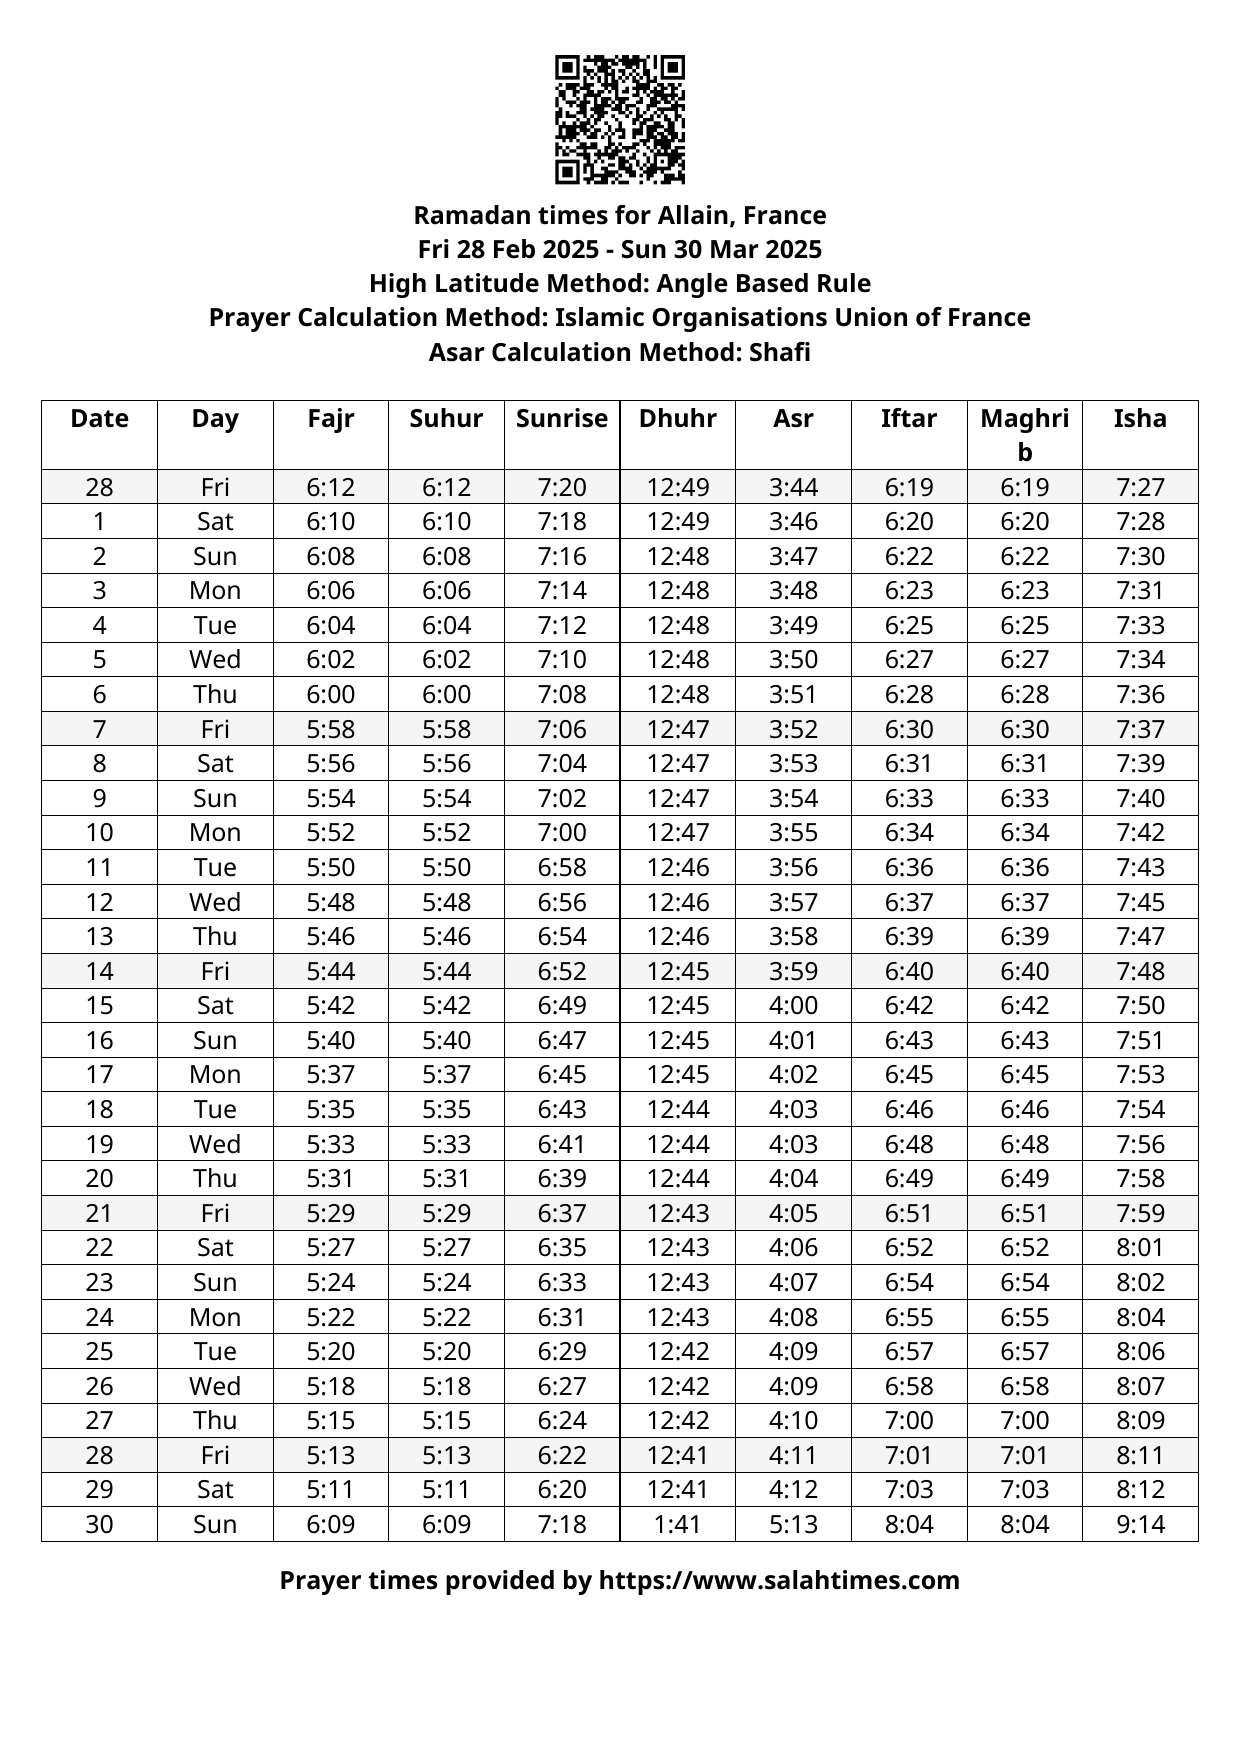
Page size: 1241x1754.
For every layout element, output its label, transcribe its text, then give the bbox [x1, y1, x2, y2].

table_cell Mon [158, 574, 273, 607]
table_cell 3:55 [736, 816, 851, 849]
table_cell 12:47 [621, 816, 735, 849]
table_cell 3:46 [736, 504, 851, 538]
table_cell 6:54 [968, 1265, 1082, 1299]
table_cell 6:25 [968, 608, 1082, 642]
table_cell Tue [158, 1092, 273, 1126]
picture [542, 41, 699, 198]
table_cell Fri [158, 1196, 273, 1229]
table_cell Sat [158, 504, 273, 538]
table_cell Sun [158, 1023, 273, 1057]
table_cell 4:08 [736, 1300, 851, 1333]
table_cell 5:58 [274, 712, 388, 745]
table_cell 6:54 [852, 1265, 967, 1299]
table_cell 5:20 [274, 1334, 388, 1368]
table_cell 26 [42, 1369, 157, 1402]
table_cell 7:43 [1083, 850, 1198, 884]
table_cell 5:29 [389, 1196, 504, 1229]
table_cell 12:48 [621, 643, 735, 676]
table_cell 4:06 [736, 1231, 851, 1264]
table_cell 6:46 [852, 1092, 967, 1126]
table_cell 15 [42, 989, 157, 1022]
table_cell Sun [158, 1507, 273, 1541]
table_cell 6:42 [852, 989, 967, 1022]
table_cell 5:42 [389, 989, 504, 1022]
table_cell 3:52 [736, 712, 851, 745]
table_cell 6:33 [852, 781, 967, 814]
table_cell 5:13 [274, 1438, 388, 1472]
table_cell 7:37 [1083, 712, 1198, 745]
table_cell 2 [42, 539, 157, 572]
table_cell 6:39 [852, 919, 967, 953]
table_cell 6:02 [389, 643, 504, 676]
table_cell 6:43 [968, 1023, 1082, 1057]
text Prayer times provided by https://www.salahtimes.com [42, 1563, 1198, 1597]
table_cell 12:45 [621, 1058, 735, 1091]
table_cell 11 [42, 850, 157, 884]
table_cell 5:29 [274, 1196, 388, 1229]
table_cell 6:29 [505, 1334, 619, 1368]
table_cell 6:48 [852, 1127, 967, 1160]
table_cell 5:50 [389, 850, 504, 884]
table_cell 6:12 [274, 470, 388, 503]
table_cell 6:31 [505, 1300, 619, 1333]
table_cell 6:02 [274, 643, 388, 676]
table_cell Wed [158, 643, 273, 676]
table_cell 12:44 [621, 1092, 735, 1126]
table_cell 3 [42, 574, 157, 607]
table_cell 6:43 [505, 1092, 619, 1126]
table_cell 8:01 [1083, 1231, 1198, 1264]
table_cell 12:41 [621, 1438, 735, 1472]
table_cell 18 [42, 1092, 157, 1126]
table_cell 8:11 [1083, 1438, 1198, 1472]
table_cell 4:11 [736, 1438, 851, 1472]
table_cell 8 [42, 746, 157, 780]
table_cell 12 [42, 885, 157, 918]
table_cell 8:07 [1083, 1369, 1198, 1402]
table_cell 7:54 [1083, 1092, 1198, 1126]
table_cell 7:01 [852, 1438, 967, 1472]
table_cell 5:24 [274, 1265, 388, 1299]
table_cell Sat [158, 1231, 273, 1264]
table_cell 6:27 [968, 643, 1082, 676]
table_cell 6:08 [389, 539, 504, 572]
table_cell 6:45 [968, 1058, 1082, 1091]
table_cell 6:27 [505, 1369, 619, 1402]
table_cell 12:48 [621, 574, 735, 607]
table_cell 7:58 [1083, 1161, 1198, 1195]
table_cell 28 [42, 470, 157, 503]
table_cell 7:39 [1083, 746, 1198, 780]
table_cell 4:09 [736, 1369, 851, 1402]
table_cell 5 [42, 643, 157, 676]
table_cell 6:23 [968, 574, 1082, 607]
table_cell 8:02 [1083, 1265, 1198, 1299]
table_cell 12:45 [621, 1023, 735, 1057]
table_cell 12:42 [621, 1334, 735, 1368]
table_cell 7:03 [852, 1473, 967, 1506]
table_cell 3:57 [736, 885, 851, 918]
table_cell 12:44 [621, 1161, 735, 1195]
table_cell 5:18 [274, 1369, 388, 1402]
table_cell 5:54 [389, 781, 504, 814]
table_cell 7 [42, 712, 157, 745]
table_cell 12:47 [621, 712, 735, 745]
table_cell 7:27 [1083, 470, 1198, 503]
table_cell 12:49 [621, 470, 735, 503]
table_cell 5:33 [389, 1127, 504, 1160]
table_cell 6:40 [852, 954, 967, 987]
table_cell 8:12 [1083, 1473, 1198, 1506]
table_cell 6:40 [968, 954, 1082, 987]
table_cell 7:03 [968, 1473, 1082, 1506]
table_cell 5:42 [274, 989, 388, 1022]
table_cell 12:42 [621, 1404, 735, 1437]
table_cell 12:48 [621, 677, 735, 711]
table_cell 7:30 [1083, 539, 1198, 572]
table_cell 5:15 [389, 1404, 504, 1437]
table_cell 4:05 [736, 1196, 851, 1229]
table_cell 6:42 [968, 989, 1082, 1022]
table_cell 7:04 [505, 746, 619, 780]
table_cell 5:44 [274, 954, 388, 987]
table_cell 6:06 [389, 574, 504, 607]
table_cell Wed [158, 1369, 273, 1402]
table_cell 6:09 [274, 1507, 388, 1541]
table_cell 12:46 [621, 850, 735, 884]
table_cell Tue [158, 608, 273, 642]
table_cell 7:00 [505, 816, 619, 849]
table_cell 12:47 [621, 781, 735, 814]
table_cell 12:46 [621, 885, 735, 918]
table_cell 6:49 [968, 1161, 1082, 1195]
table_cell Sat [158, 989, 273, 1022]
table_cell 5:15 [274, 1404, 388, 1437]
table_header Date [42, 401, 157, 469]
table_cell 6:06 [274, 574, 388, 607]
table_cell 6:09 [389, 1507, 504, 1541]
table_cell 6:39 [968, 919, 1082, 953]
table_cell 6:30 [852, 712, 967, 745]
table_cell 5:46 [389, 919, 504, 953]
table_cell Sun [158, 1265, 273, 1299]
table_cell 4:09 [736, 1334, 851, 1368]
table_cell 9 [42, 781, 157, 814]
table_cell 1 [42, 504, 157, 538]
table_cell Wed [158, 885, 273, 918]
table_cell 5:31 [274, 1161, 388, 1195]
table_cell 8:04 [1083, 1300, 1198, 1333]
table_cell 6:00 [389, 677, 504, 711]
table_cell 8:09 [1083, 1404, 1198, 1437]
table_cell 7:00 [968, 1404, 1082, 1437]
table_header Asr [736, 401, 851, 469]
table_cell 4:10 [736, 1404, 851, 1437]
table_cell 4:02 [736, 1058, 851, 1091]
table_cell 12:49 [621, 504, 735, 538]
table_cell 3:59 [736, 954, 851, 987]
table_cell 12:46 [621, 919, 735, 953]
table_cell Tue [158, 1334, 273, 1368]
table_cell 6:12 [389, 470, 504, 503]
table_cell 5:52 [389, 816, 504, 849]
table_cell 27 [42, 1404, 157, 1437]
table_cell 6:33 [968, 781, 1082, 814]
table_cell 5:31 [389, 1161, 504, 1195]
table_cell 6:23 [852, 574, 967, 607]
table_cell 7:53 [1083, 1058, 1198, 1091]
table_cell 6:04 [274, 608, 388, 642]
table_cell 4:03 [736, 1127, 851, 1160]
table_cell 8:04 [852, 1507, 967, 1541]
table_cell 12:45 [621, 989, 735, 1022]
table_cell 7:20 [505, 470, 619, 503]
table_cell 12:41 [621, 1473, 735, 1506]
table_cell Tue [158, 850, 273, 884]
table_cell 5:11 [274, 1473, 388, 1506]
table_cell 3:48 [736, 574, 851, 607]
table_cell 5:35 [389, 1092, 504, 1126]
table_cell Fri [158, 470, 273, 503]
table_cell 4:01 [736, 1023, 851, 1057]
table_cell 12:43 [621, 1265, 735, 1299]
table_cell 16 [42, 1023, 157, 1057]
table_cell 4:00 [736, 989, 851, 1022]
table_cell 6:58 [505, 850, 619, 884]
table_cell 7:45 [1083, 885, 1198, 918]
table_cell 8:04 [968, 1507, 1082, 1541]
table_cell 6:28 [968, 677, 1082, 711]
table_cell Thu [158, 1161, 273, 1195]
table_cell 7:50 [1083, 989, 1198, 1022]
table_cell 6:33 [505, 1265, 619, 1299]
table_cell 5:50 [274, 850, 388, 884]
table_cell 7:01 [968, 1438, 1082, 1472]
table_cell 6:52 [505, 954, 619, 987]
table_cell 6:10 [274, 504, 388, 538]
table_cell 6:57 [852, 1334, 967, 1368]
table_cell 6:10 [389, 504, 504, 538]
table_cell 5:40 [274, 1023, 388, 1057]
table_cell Fri [158, 954, 273, 987]
table_cell 10 [42, 816, 157, 849]
table_cell 7:56 [1083, 1127, 1198, 1160]
table_cell 5:48 [274, 885, 388, 918]
table_cell 5:22 [274, 1300, 388, 1333]
table_cell 7:42 [1083, 816, 1198, 849]
table_cell 3:51 [736, 677, 851, 711]
table_cell 6:54 [505, 919, 619, 953]
table_cell 7:33 [1083, 608, 1198, 642]
table_cell 5:27 [389, 1231, 504, 1264]
table_cell 12:44 [621, 1127, 735, 1160]
table_cell 12:43 [621, 1196, 735, 1229]
table_cell Thu [158, 919, 273, 953]
table_cell 6:27 [852, 643, 967, 676]
table_cell 3:50 [736, 643, 851, 676]
table_cell 12:48 [621, 608, 735, 642]
table_cell 6:49 [505, 989, 619, 1022]
table_cell 4:03 [736, 1092, 851, 1126]
table_cell 6:19 [968, 470, 1082, 503]
table_header Dhuhr [621, 401, 735, 469]
table_cell 7:47 [1083, 919, 1198, 953]
table_cell 12:42 [621, 1369, 735, 1402]
table_cell 5:52 [274, 816, 388, 849]
table_cell 6:28 [852, 677, 967, 711]
text Asar Calculation Method: Shafi [42, 334, 1198, 368]
text Prayer Calculation Method: Islamic Organisations Union of France [42, 300, 1198, 334]
table_cell 4:12 [736, 1473, 851, 1506]
table_cell 6:24 [505, 1404, 619, 1437]
table_cell 5:13 [736, 1507, 851, 1541]
table_cell 6:30 [968, 712, 1082, 745]
table_header Day [158, 401, 273, 469]
table_cell 6:51 [968, 1196, 1082, 1229]
table_cell 8:06 [1083, 1334, 1198, 1368]
table_cell 6 [42, 677, 157, 711]
table_cell 5:56 [389, 746, 504, 780]
table_cell 19 [42, 1127, 157, 1160]
table_cell 7:28 [1083, 504, 1198, 538]
table_cell 3:53 [736, 746, 851, 780]
table_cell 6:35 [505, 1231, 619, 1264]
table_cell 7:18 [505, 1507, 619, 1541]
table_cell 6:37 [968, 885, 1082, 918]
table_cell 5:20 [389, 1334, 504, 1368]
table_cell 6:25 [852, 608, 967, 642]
table_cell Sat [158, 1473, 273, 1506]
table_cell Sun [158, 781, 273, 814]
table_cell 29 [42, 1473, 157, 1506]
table_cell 6:31 [968, 746, 1082, 780]
table_cell Fri [158, 1438, 273, 1472]
table_cell 6:34 [968, 816, 1082, 849]
table_cell 3:44 [736, 470, 851, 503]
table_cell 3:47 [736, 539, 851, 572]
table_cell 5:33 [274, 1127, 388, 1160]
table_cell 6:39 [505, 1161, 619, 1195]
table_cell 6:52 [852, 1231, 967, 1264]
table_cell Wed [158, 1127, 273, 1160]
table_cell 6:34 [852, 816, 967, 849]
table_cell 17 [42, 1058, 157, 1091]
table_cell 5:18 [389, 1369, 504, 1402]
table_cell 5:48 [389, 885, 504, 918]
table_cell 6:45 [852, 1058, 967, 1091]
text High Latitude Method: Angle Based Rule [42, 266, 1198, 300]
table_cell 25 [42, 1334, 157, 1368]
table_cell 6:37 [852, 885, 967, 918]
table_cell 5:56 [274, 746, 388, 780]
table_cell 6:47 [505, 1023, 619, 1057]
table_header Sunrise [505, 401, 619, 469]
table_cell 7:18 [505, 504, 619, 538]
table_cell 7:12 [505, 608, 619, 642]
table_cell 6:08 [274, 539, 388, 572]
table_cell 12:45 [621, 954, 735, 987]
table_header Fajr [274, 401, 388, 469]
table_cell 6:46 [968, 1092, 1082, 1126]
table_cell 12:43 [621, 1300, 735, 1333]
table_cell 6:22 [968, 539, 1082, 572]
table_cell 6:36 [968, 850, 1082, 884]
table_cell Mon [158, 1058, 273, 1091]
table_cell 5:27 [274, 1231, 388, 1264]
table_cell 6:45 [505, 1058, 619, 1091]
table_cell 21 [42, 1196, 157, 1229]
table_cell Fri [158, 712, 273, 745]
table_cell 3:58 [736, 919, 851, 953]
table_header Iftar [852, 401, 967, 469]
table_cell 7:51 [1083, 1023, 1198, 1057]
table_cell 7:14 [505, 574, 619, 607]
table_cell 3:54 [736, 781, 851, 814]
table_header Maghrib [968, 401, 1082, 469]
table_cell 6:22 [852, 539, 967, 572]
table_cell 7:08 [505, 677, 619, 711]
table_cell 14 [42, 954, 157, 987]
table_cell 6:55 [852, 1300, 967, 1333]
table_cell 5:13 [389, 1438, 504, 1472]
table_cell 12:47 [621, 746, 735, 780]
table_cell 6:20 [968, 504, 1082, 538]
table_cell 6:52 [968, 1231, 1082, 1264]
table_cell 20 [42, 1161, 157, 1195]
table_cell 6:43 [852, 1023, 967, 1057]
table_cell 5:22 [389, 1300, 504, 1333]
table_cell 5:58 [389, 712, 504, 745]
table_cell 6:36 [852, 850, 967, 884]
table_cell 6:04 [389, 608, 504, 642]
table_cell Sun [158, 539, 273, 572]
table_cell 6:41 [505, 1127, 619, 1160]
table_cell 7:34 [1083, 643, 1198, 676]
table_cell 7:02 [505, 781, 619, 814]
table_cell 5:44 [389, 954, 504, 987]
table_cell 24 [42, 1300, 157, 1333]
table_cell 7:10 [505, 643, 619, 676]
table_cell 6:00 [274, 677, 388, 711]
table_cell 7:06 [505, 712, 619, 745]
table_cell 12:48 [621, 539, 735, 572]
table_cell 6:22 [505, 1438, 619, 1472]
table_cell Thu [158, 677, 273, 711]
table_cell Mon [158, 816, 273, 849]
table_cell 6:58 [852, 1369, 967, 1402]
table_cell 30 [42, 1507, 157, 1541]
table_cell 7:00 [852, 1404, 967, 1437]
table_cell 3:56 [736, 850, 851, 884]
table_cell 6:58 [968, 1369, 1082, 1402]
table_cell 4 [42, 608, 157, 642]
table_cell 7:59 [1083, 1196, 1198, 1229]
table_cell 5:54 [274, 781, 388, 814]
table_cell 28 [42, 1438, 157, 1472]
table_cell 7:31 [1083, 574, 1198, 607]
table_cell 9:14 [1083, 1507, 1198, 1541]
table_cell 1:41 [621, 1507, 735, 1541]
table_cell Mon [158, 1300, 273, 1333]
table_cell 7:36 [1083, 677, 1198, 711]
table_cell 5:46 [274, 919, 388, 953]
table_cell 5:24 [389, 1265, 504, 1299]
text Ramadan times for Allain, France [42, 198, 1198, 232]
table_cell 6:31 [852, 746, 967, 780]
table_cell 5:11 [389, 1473, 504, 1506]
table_cell 6:57 [968, 1334, 1082, 1368]
table_cell 12:43 [621, 1231, 735, 1264]
table_cell 6:37 [505, 1196, 619, 1229]
table_cell 6:51 [852, 1196, 967, 1229]
table_cell 6:56 [505, 885, 619, 918]
table_cell Sat [158, 746, 273, 780]
table_cell 5:35 [274, 1092, 388, 1126]
table_cell 3:49 [736, 608, 851, 642]
table_cell 6:55 [968, 1300, 1082, 1333]
table_header Suhur [389, 401, 504, 469]
table_cell 6:20 [852, 504, 967, 538]
table_header Isha [1083, 401, 1198, 469]
table_cell 13 [42, 919, 157, 953]
text Fri 28 Feb 2025 - Sun 30 Mar 2025 [42, 232, 1198, 266]
table_cell 6:49 [852, 1161, 967, 1195]
table_cell 7:16 [505, 539, 619, 572]
table_cell 7:40 [1083, 781, 1198, 814]
table_cell 6:48 [968, 1127, 1082, 1160]
table_cell 5:37 [389, 1058, 504, 1091]
table_cell 5:37 [274, 1058, 388, 1091]
table_cell 7:48 [1083, 954, 1198, 987]
table_cell 6:20 [505, 1473, 619, 1506]
table_cell 4:07 [736, 1265, 851, 1299]
table_cell 4:04 [736, 1161, 851, 1195]
table_cell 23 [42, 1265, 157, 1299]
table_cell 5:40 [389, 1023, 504, 1057]
table_cell 6:19 [852, 470, 967, 503]
table_cell 22 [42, 1231, 157, 1264]
table_cell Thu [158, 1404, 273, 1437]
